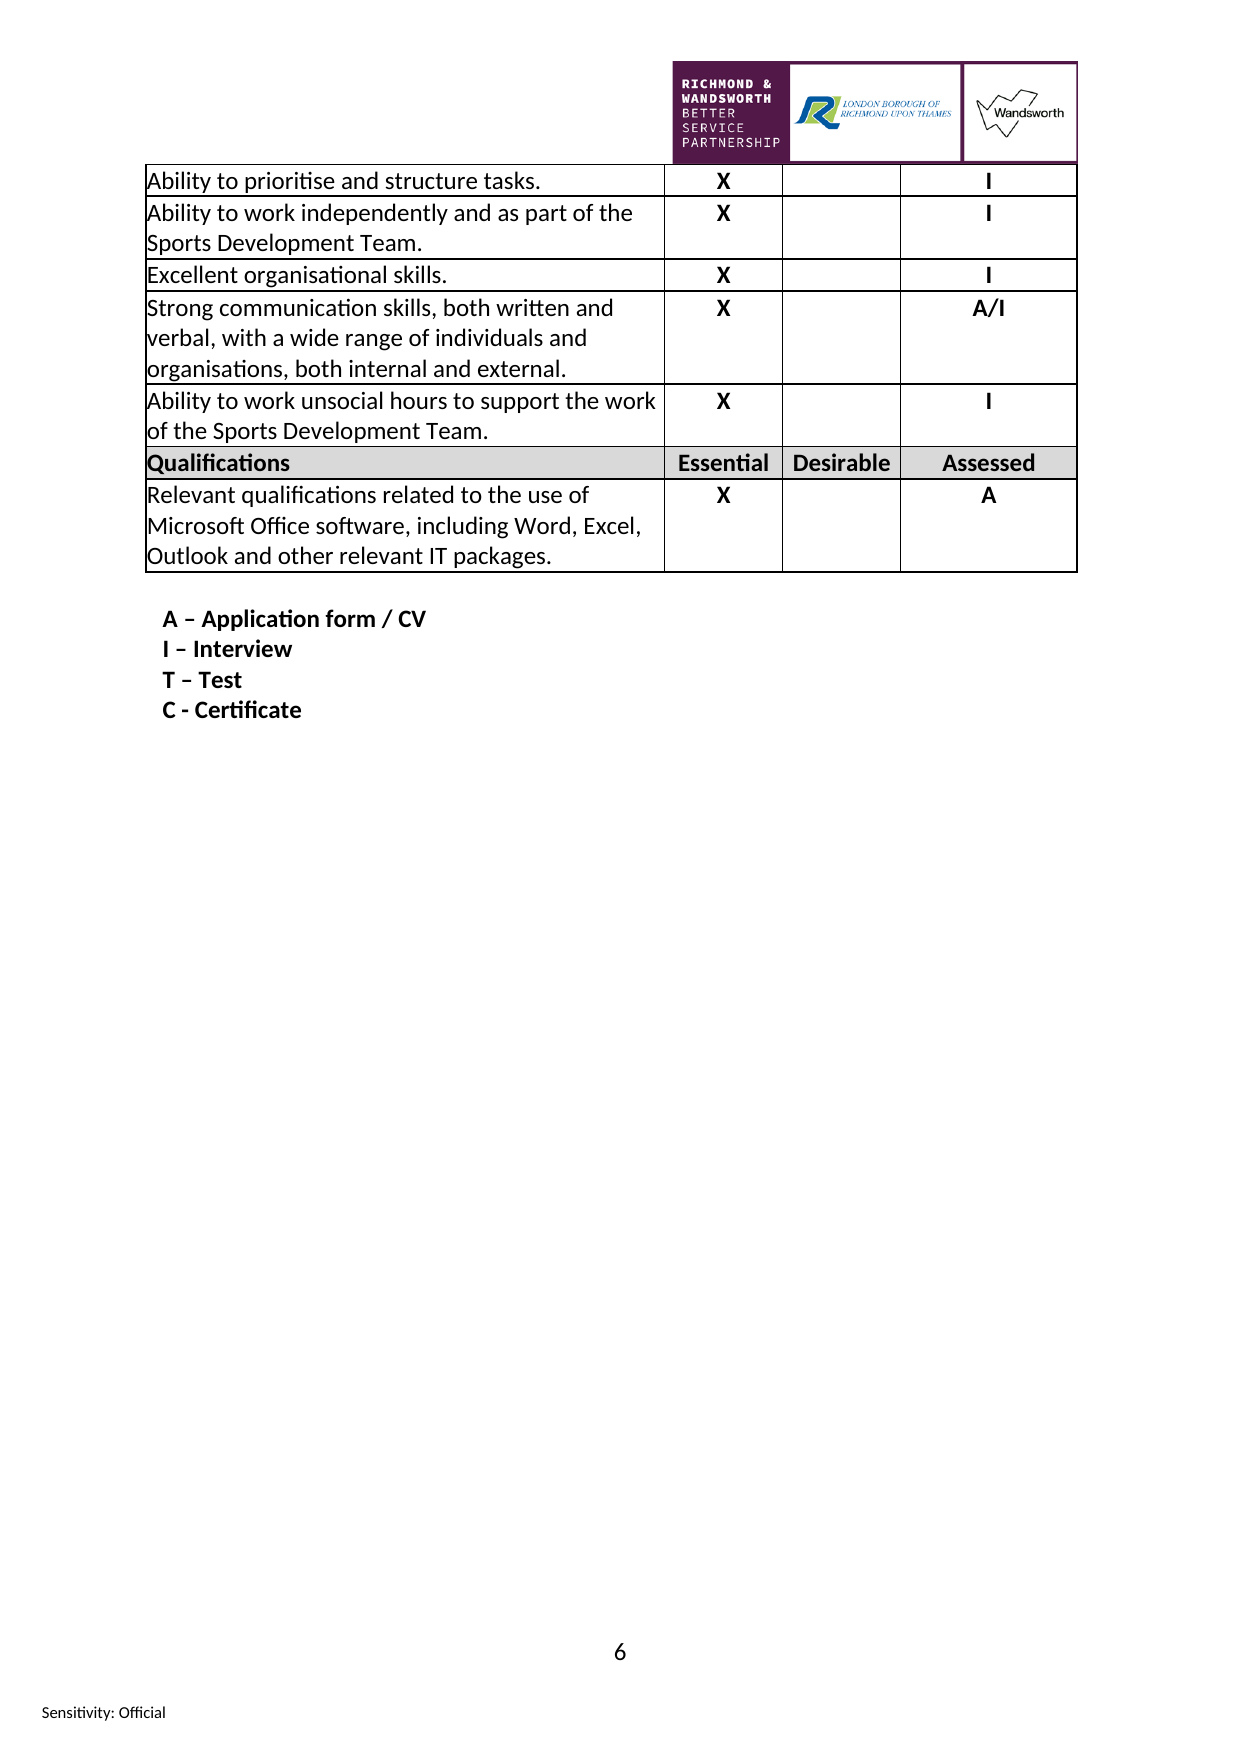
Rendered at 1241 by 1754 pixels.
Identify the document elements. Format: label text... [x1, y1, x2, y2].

text T – Test [162, 664, 1078, 695]
table_cell Ability to prioritise and structure tasks. [147, 165, 664, 195]
text I – Interview [162, 634, 1078, 664]
table_cell [783, 480, 900, 571]
table_cell Essential [665, 447, 782, 478]
table_cell [783, 385, 900, 446]
table_cell [783, 165, 900, 195]
picture [672, 61, 1078, 164]
table_cell Desirable [783, 447, 900, 478]
table_cell Strong communication skills, both written and verbal, with a wide range of individuals and organisations, both internal and external. [147, 292, 664, 383]
table_cell A [901, 480, 1076, 571]
table_cell X [665, 165, 782, 195]
table_cell Ability to work independently and as part of the Sports Development Team. [147, 197, 664, 258]
table_cell I [901, 385, 1076, 446]
table_cell [783, 197, 900, 258]
table_cell I [901, 165, 1076, 195]
table_cell X [665, 260, 782, 290]
table_cell I [901, 260, 1076, 290]
table_cell Excellent organisational skills. [147, 260, 664, 290]
table_cell I [901, 197, 1076, 258]
table_cell A/I [901, 292, 1076, 383]
text C - Certificate [162, 695, 1078, 725]
table_cell Relevant qualifications related to the use of Microsoft Office software, including Word, Excel, Outlook and other relevant IT packages. [147, 480, 664, 571]
table_cell X [665, 197, 782, 258]
table_cell Assessed [901, 447, 1076, 478]
table_cell X [665, 480, 782, 571]
table_cell X [665, 292, 782, 383]
table_cell [783, 260, 900, 290]
table_cell Ability to work unsocial hours to support the work of the Sports Development Team. [147, 385, 664, 446]
table_cell [783, 292, 900, 383]
table_cell Qualifications [147, 447, 664, 478]
table_cell X [665, 385, 782, 446]
text A – Application form / CV [162, 603, 1078, 634]
